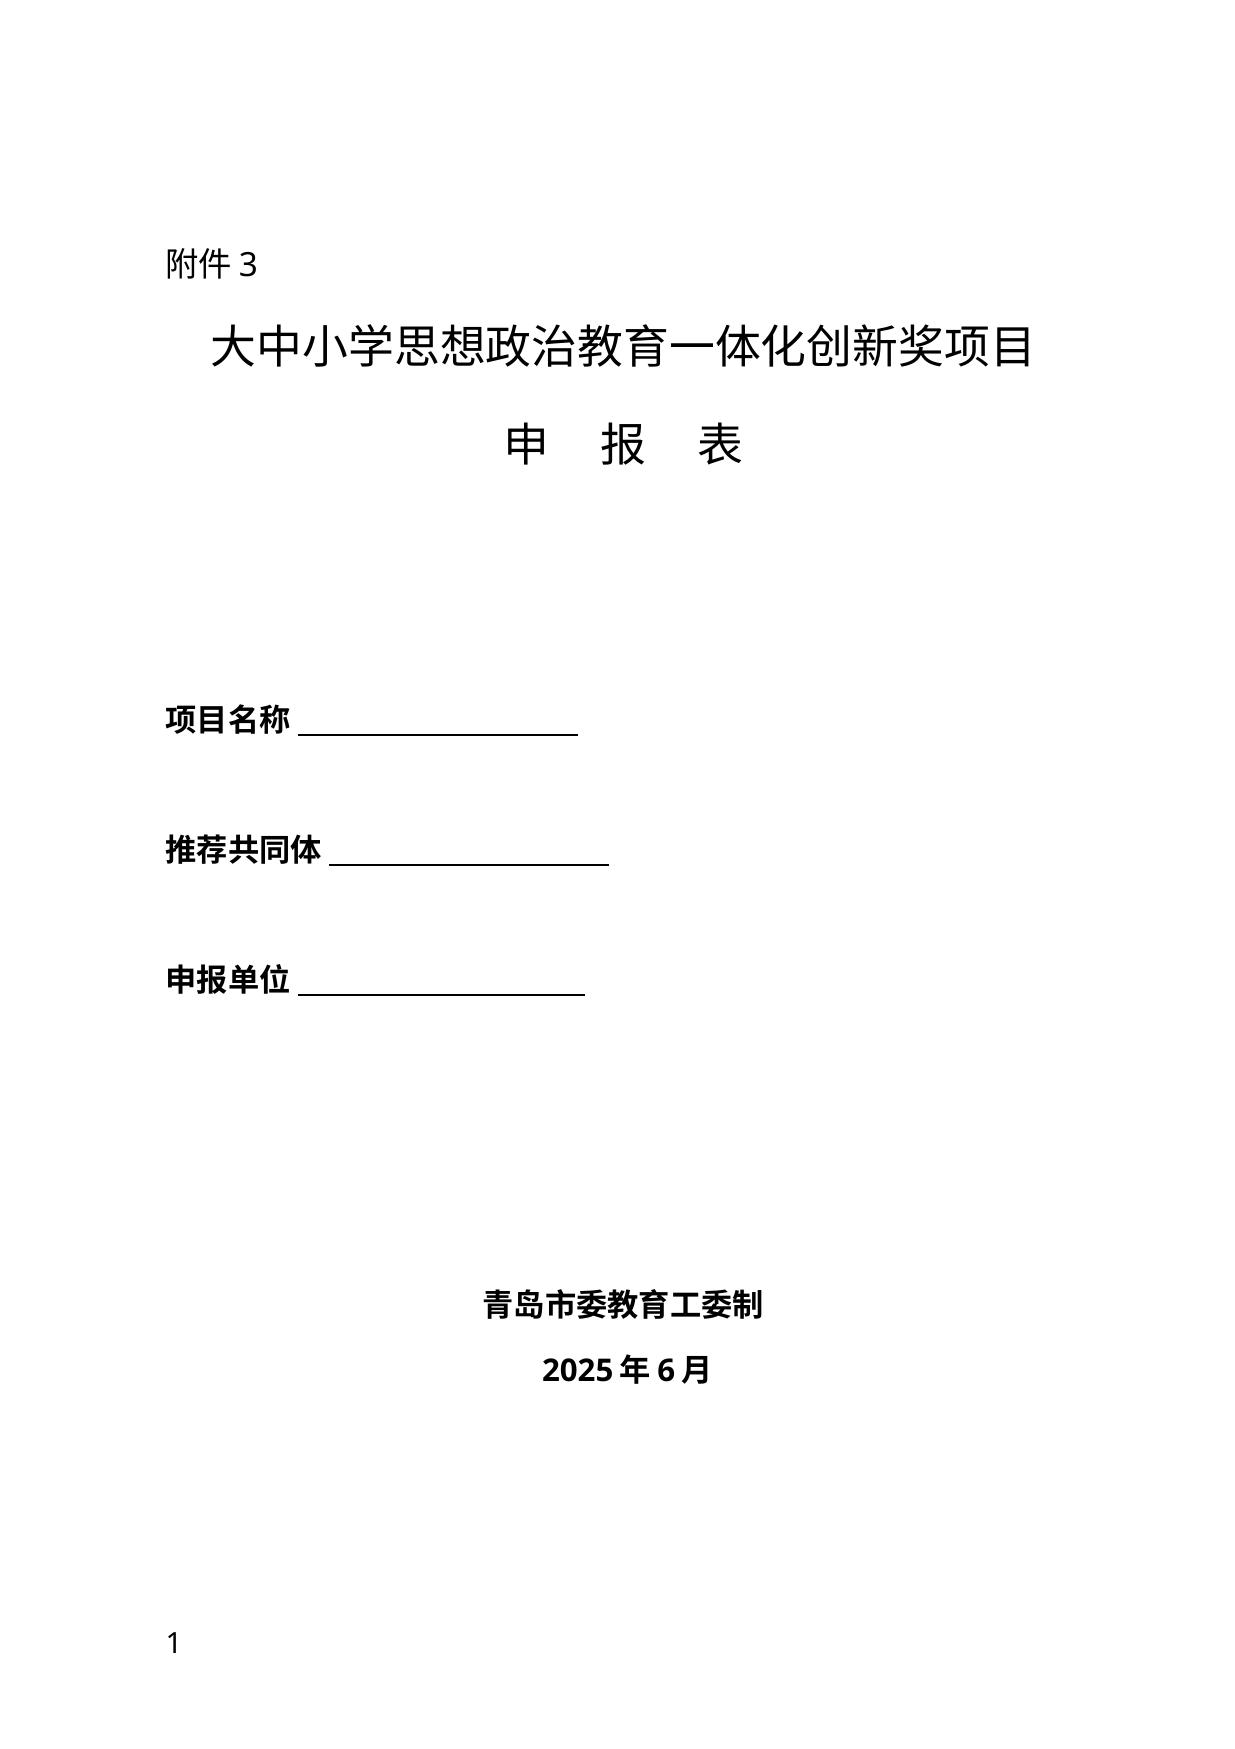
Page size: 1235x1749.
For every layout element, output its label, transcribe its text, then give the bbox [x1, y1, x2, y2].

text 大中小学思想政治教育一体化创新奖项目 [165, 295, 1081, 392]
text 申报单位 [165, 945, 1081, 1010]
text 推荐共同体 [165, 815, 1081, 880]
text 2025年6月 [165, 1335, 1081, 1400]
text 项目名称 [165, 685, 1081, 750]
text 附件3 [165, 230, 1081, 295]
text 申 报 表 [165, 392, 1081, 490]
text 青岛市委教育工委制 [165, 1270, 1081, 1335]
